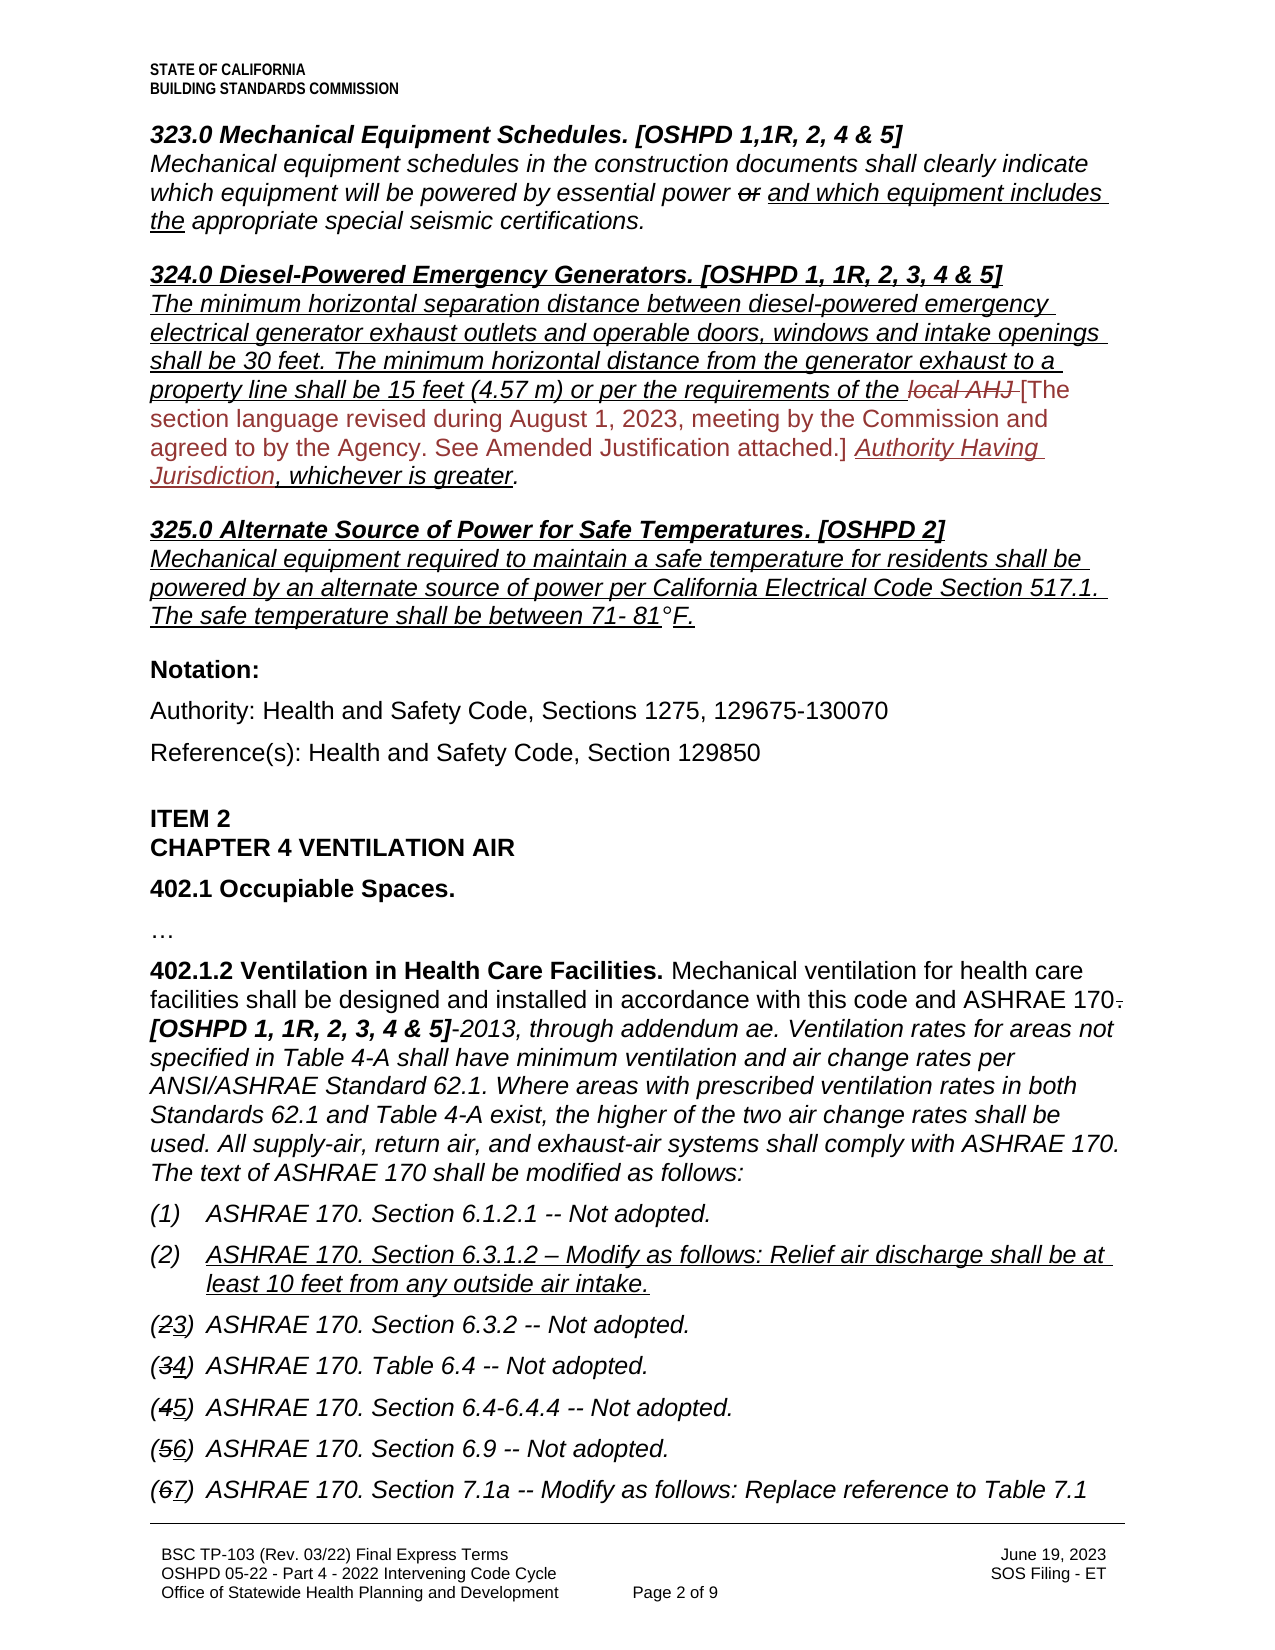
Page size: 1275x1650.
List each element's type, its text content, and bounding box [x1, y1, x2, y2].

text (2) ASHRAE 170. Section 6.3.1.2 – Modify as follows: Relief air discharge shall be at least 10 feet from any outside air intake. [150, 1240, 1125, 1297]
text Notation: [150, 655, 1125, 684]
text (23) ASHRAE 170. Section 6.3.2 -- Not adopted. [150, 1310, 1125, 1339]
text Mechanical equipment schedules in the construction documents shall clearly indicate which equipment will be powered by essential power or and which equipment includes the appropriate special seismic certifications. [150, 149, 1125, 235]
text 402.1 Occupiable Spaces. [150, 874, 1125, 902]
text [150, 1475, 1125, 1504]
text The minimum horizontal separation distance between diesel-powered emergency electrical generator exhaust outlets and operable doors, windows and intake openings shall be 30 feet. The minimum horizontal distance from the generator exhaust to a property line shall be 15 feet (4.57 m) or per the requirements of the local AHJ [The section language revised during August 1, 2023, meeting by the Commission and agreed to by the Agency. See Amended Justification attached.] Authority Having Jurisdiction, whichever is greater. [150, 289, 1125, 490]
text (45) ASHRAE 170. Section 6.4-6.4.4 -- Not adopted. [150, 1392, 1125, 1421]
text 324.0 Diesel-Powered Emergency Generators. [OSHPD 1, 1R, 2, 3, 4 & 5] [150, 260, 1125, 289]
text (34) ASHRAE 170. Table 6.4 -- Not adopted. [150, 1351, 1125, 1380]
text … [150, 915, 1125, 944]
text 402.1.2 Ventilation in Health Care Facilities. Mechanical ventilation for health care facilities shall be designed and installed in accordance with this code and ASHRAE 170. [OSHPD 1, 1R, 2, 3, 4 & 5]-2013, through addendum ae. Ventilation rates for areas not specified in Table 4-A shall have minimum ventilation and air change rates per ANSI/ASHRAE Standard 62.1. Where areas with prescribed ventilation rates in both Standards 62.1 and Table 4-A exist, the higher of the two air change rates shall be used. All supply-air, return air, and exhaust-air systems shall comply with ASHRAE 170. The text of ASHRAE 170 shall be modified as follows: [150, 956, 1125, 1186]
text 325.0 Alternate Source of Power for Safe Temperatures. [OSHPD 2] [150, 515, 1125, 544]
text 323.0 Mechanical Equipment Schedules. [OSHPD 1,1R, 2, 4 & 5] [150, 120, 1125, 149]
text Mechanical equipment required to maintain a safe temperature for residents shall be powered by an alternate source of power per California Electrical Code Section 517.1. The safe temperature shall be between 71- 81F. [150, 544, 1125, 630]
text Authority: Health and Safety Code, Sections 1275, 129675-130070 [150, 696, 1125, 725]
text (1) ASHRAE 170. Section 6.1.2.1 -- Not adopted. [150, 1199, 1125, 1227]
subtitle ITEM 2 CHAPTER 4 VENTILATION AIR [150, 804, 1125, 861]
text Reference(s): Health and Safety Code, Section 129850 [150, 737, 1125, 766]
text (56) ASHRAE 170. Section 6.9 -- Not adopted. [150, 1434, 1125, 1462]
